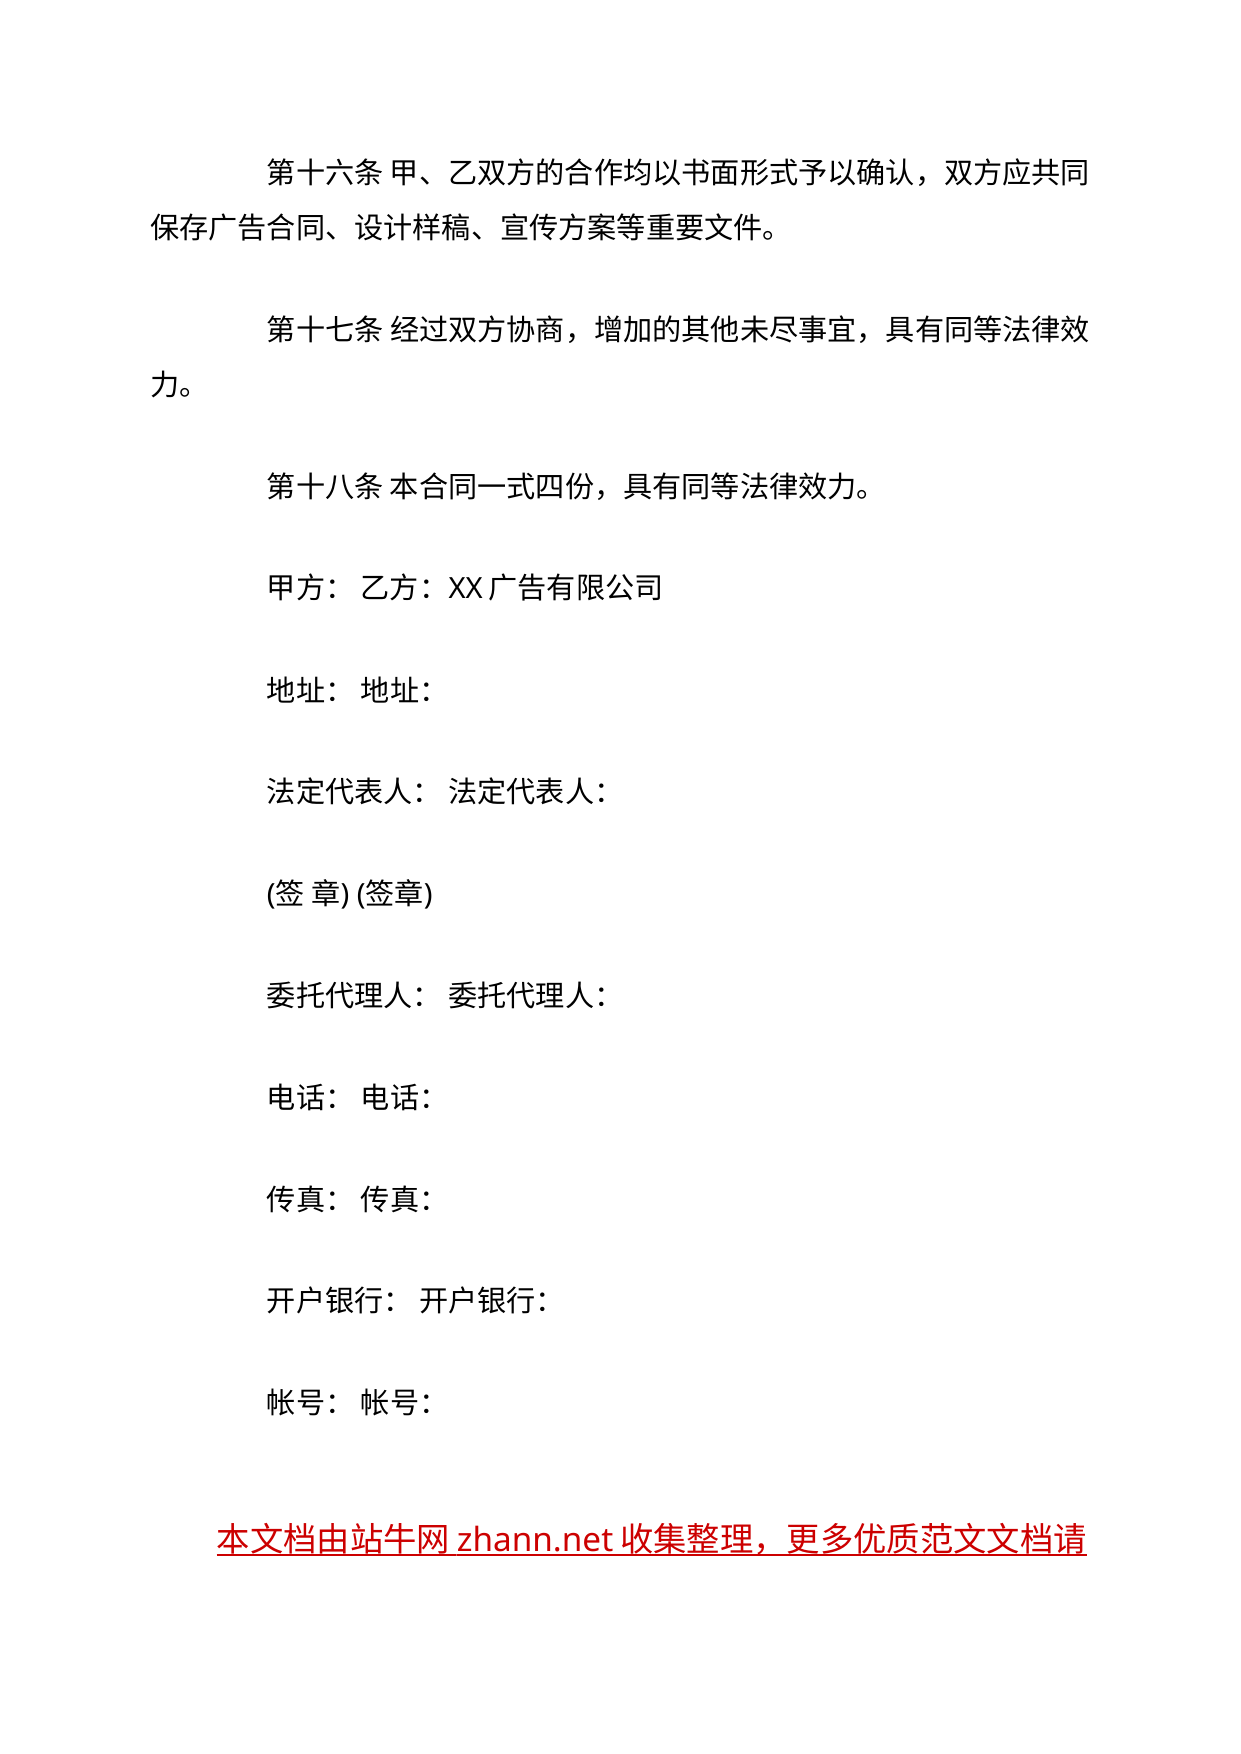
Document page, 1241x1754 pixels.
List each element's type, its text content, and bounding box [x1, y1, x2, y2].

text 地址： 地址： [150, 667, 1090, 709]
text 传真： 传真： [150, 1176, 1090, 1218]
text 法定代表人： 法定代表人： [150, 769, 1090, 811]
text 电话： 电话： [150, 1074, 1090, 1117]
text 开户银行： 开户银行： [150, 1278, 1090, 1320]
text 第十七条 经过双方协商，增加的其他未尽事宜，具有同等法律效力。 [150, 307, 1090, 404]
text 第十六条 甲、乙双方的合作均以书面形式予以确认，双方应共同保存广告合同、设计样稿、宣传方案等重要文件。 [150, 150, 1090, 247]
text 甲方： 乙方：XX广告有限公司 [150, 565, 1090, 607]
text 第十八条 本合同一式四份，具有同等法律效力。 [150, 463, 1090, 506]
text 帐号： 帐号： [150, 1380, 1090, 1422]
text 委托代理人： 委托代理人： [150, 973, 1090, 1015]
text (签 章) (签章) [150, 871, 1090, 913]
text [150, 1513, 1090, 1561]
